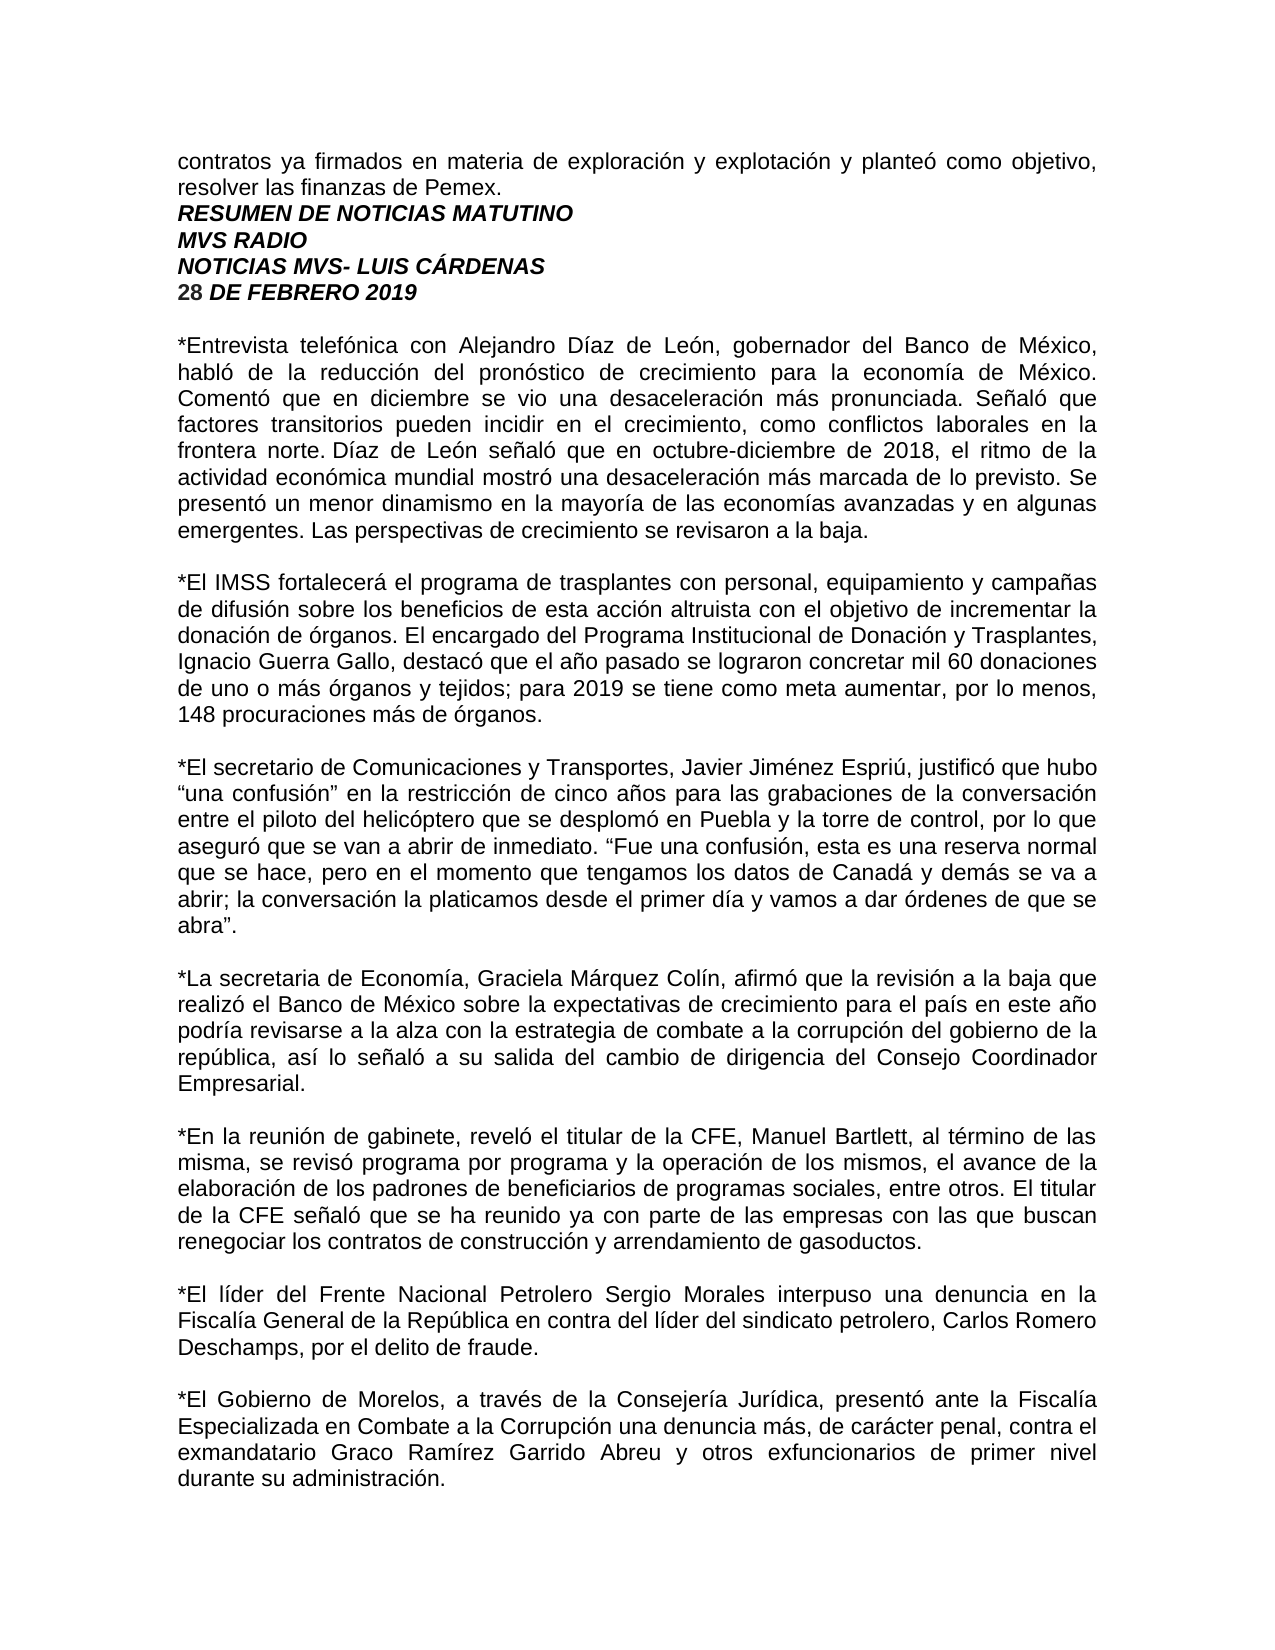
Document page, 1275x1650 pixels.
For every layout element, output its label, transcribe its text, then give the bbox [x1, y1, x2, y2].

text NOTICIAS MVS- LUIS CÁRDENAS [177, 253, 1098, 279]
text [177, 148, 1098, 200]
text *El Gobierno de Morelos, a través de la Consejería Jurídica, presentó ante la Fiscalía Especializada en Combate a la Corrupción una denuncia más, de carácter penal, contra el exmandatario Graco Ramírez Garrido Abreu y otros exfuncionarios de primer nivel durante su administración. [177, 1386, 1098, 1492]
text *La secretaria de Economía, Graciela Márquez Colín, afirmó que la revisión a la baja que realizó el Banco de México sobre la expectativas de crecimiento para el país en este año podría revisarse a la alza con la estrategia de combate a la corrupción del gobierno de la república, así lo señaló a su salida del cambio de dirigencia del Consejo Coordinador Empresarial. [177, 964, 1098, 1096]
text RESUMEN DE NOTICIAS MATUTINO [177, 200, 1098, 227]
text *Entrevista telefónica con Alejandro Díaz de León, gobernador del Banco de México, habló de la reducción del pronóstico de crecimiento para la economía de México. Comentó que en diciembre se vio una desaceleración más pronunciada. Señaló que factores transitorios pueden incidir en el crecimiento, como conflictos laborales en la frontera norte. Díaz de León señaló que en octubre-diciembre de 2018, el ritmo de la actividad económica mundial mostró una desaceleración más marcada de lo previsto. Se presentó un menor dinamismo en la mayoría de las economías avanzadas y en algunas emergentes. Las perspectivas de crecimiento se revisaron a la baja. [177, 332, 1098, 543]
text *En la reunión de gabinete, reveló el titular de la CFE, Manuel Bartlett, al término de las misma, se revisó programa por programa y la operación de los mismos, el avance de la elaboración de los padrones de beneficiarios de programas sociales, entre otros. El titular de la CFE señaló que se ha reunido ya con parte de las empresas con las que buscan renegociar los contratos de construcción y arrendamiento de gasoductos. [177, 1123, 1098, 1254]
text *El líder del Frente Nacional Petrolero Sergio Morales interpuso una denuncia en la Fiscalía General de la República en contra del líder del sindicato petrolero, Carlos Romero Deschamps, por el delito de fraude. [177, 1281, 1098, 1360]
text *El secretario de Comunicaciones y Transportes, Javier Jiménez Espriú, justificó que hubo “una confusión” en la restricción de cinco años para las grabaciones de la conversación entre el piloto del helicóptero que se desplomó en Puebla y la torre de control, por lo que aseguró que se van a abrir de inmediato. “Fue una confusión, esta es una reserva normal que se hace, pero en el momento que tengamos los datos de Canadá y demás se va a abrir; la conversación la platicamos desde el primer día y vamos a dar órdenes de que se abra”. [177, 754, 1098, 938]
text MVS RADIO [177, 227, 1098, 253]
text 28 DE FEBRERO 2019 [177, 279, 1098, 306]
text *El IMSS fortalecerá el programa de trasplantes con personal, equipamiento y campañas de difusión sobre los beneficios de esta acción altruista con el objetivo de incrementar la donación de órganos. El encargado del Programa Institucional de Donación y Trasplantes, Ignacio Guerra Gallo, destacó que el año pasado se lograron concretar mil 60 donaciones de uno o más órganos y tejidos; para 2019 se tiene como meta aumentar, por lo menos, 148 procuraciones más de órganos. [177, 569, 1098, 727]
